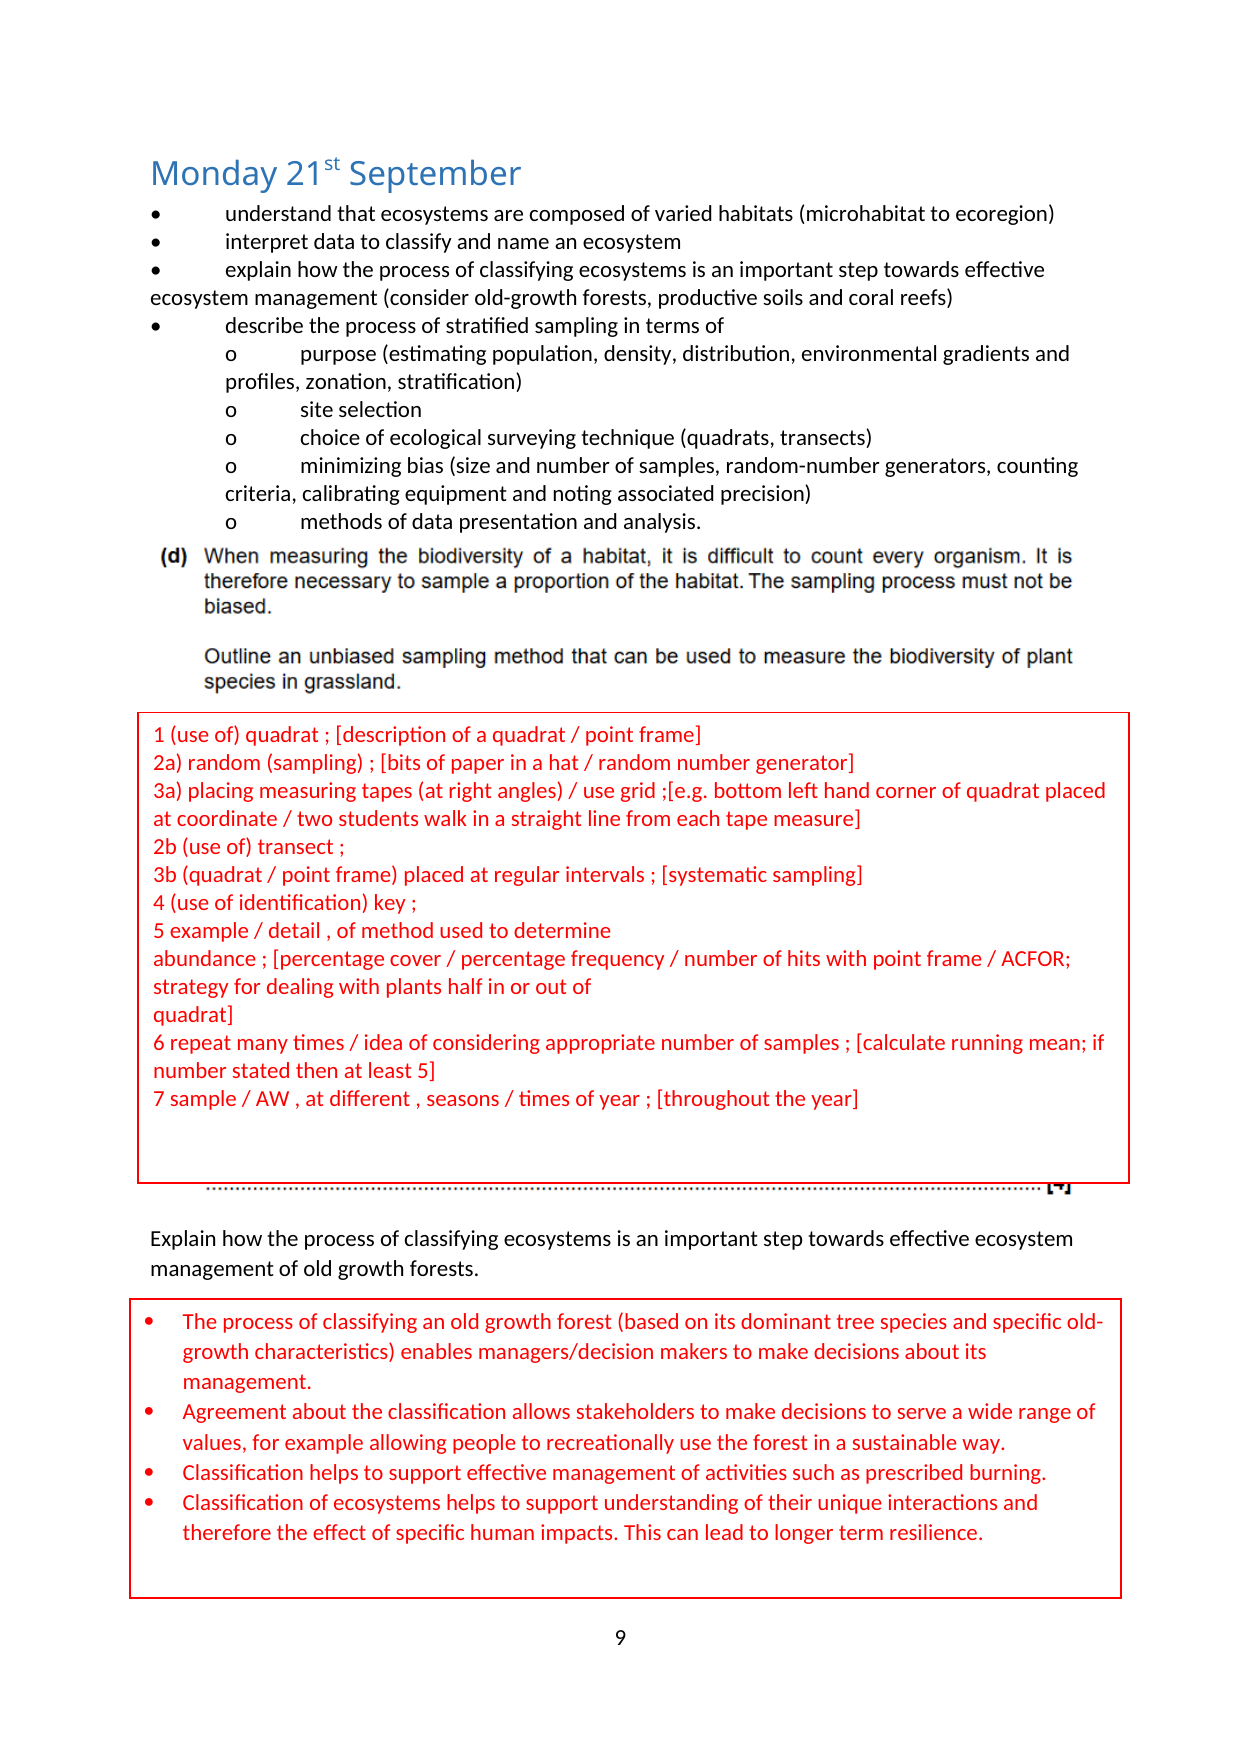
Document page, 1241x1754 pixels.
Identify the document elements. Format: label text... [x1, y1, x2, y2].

text • understand that ecosystems are composed of varied habitats (microhabitat to ecoregion) [150, 199, 1090, 227]
picture [150, 535, 1091, 712]
picture [150, 1184, 1091, 1206]
text o site selection [225, 395, 1090, 423]
text o minimizing bias (size and number of samples, random-number generators, counting criteria, calibrating equipment and noting associated precision) [225, 451, 1090, 507]
text o methods of data presentation and analysis. [225, 507, 1090, 535]
text o purpose (estimating population, density, distribution, environmental gradients and profiles, zonation, stratification) [225, 339, 1090, 395]
text • interpret data to classify and name an ecosystem [150, 227, 1090, 255]
list Explain how the process of classifying ecosystems is an important step towards effective ecosystem management of old growth forests. [150, 1224, 1090, 1282]
text o choice of ecological surveying technique (quadrats, transects) [225, 423, 1090, 451]
text • describe the process of stratified sampling in terms of [150, 311, 1090, 339]
subtitle Monday 21st September [150, 150, 1090, 195]
text • explain how the process of classifying ecosystems is an important step towards effective ecosystem management (consider old-growth forests, productive soils and coral reefs) [150, 255, 1090, 311]
